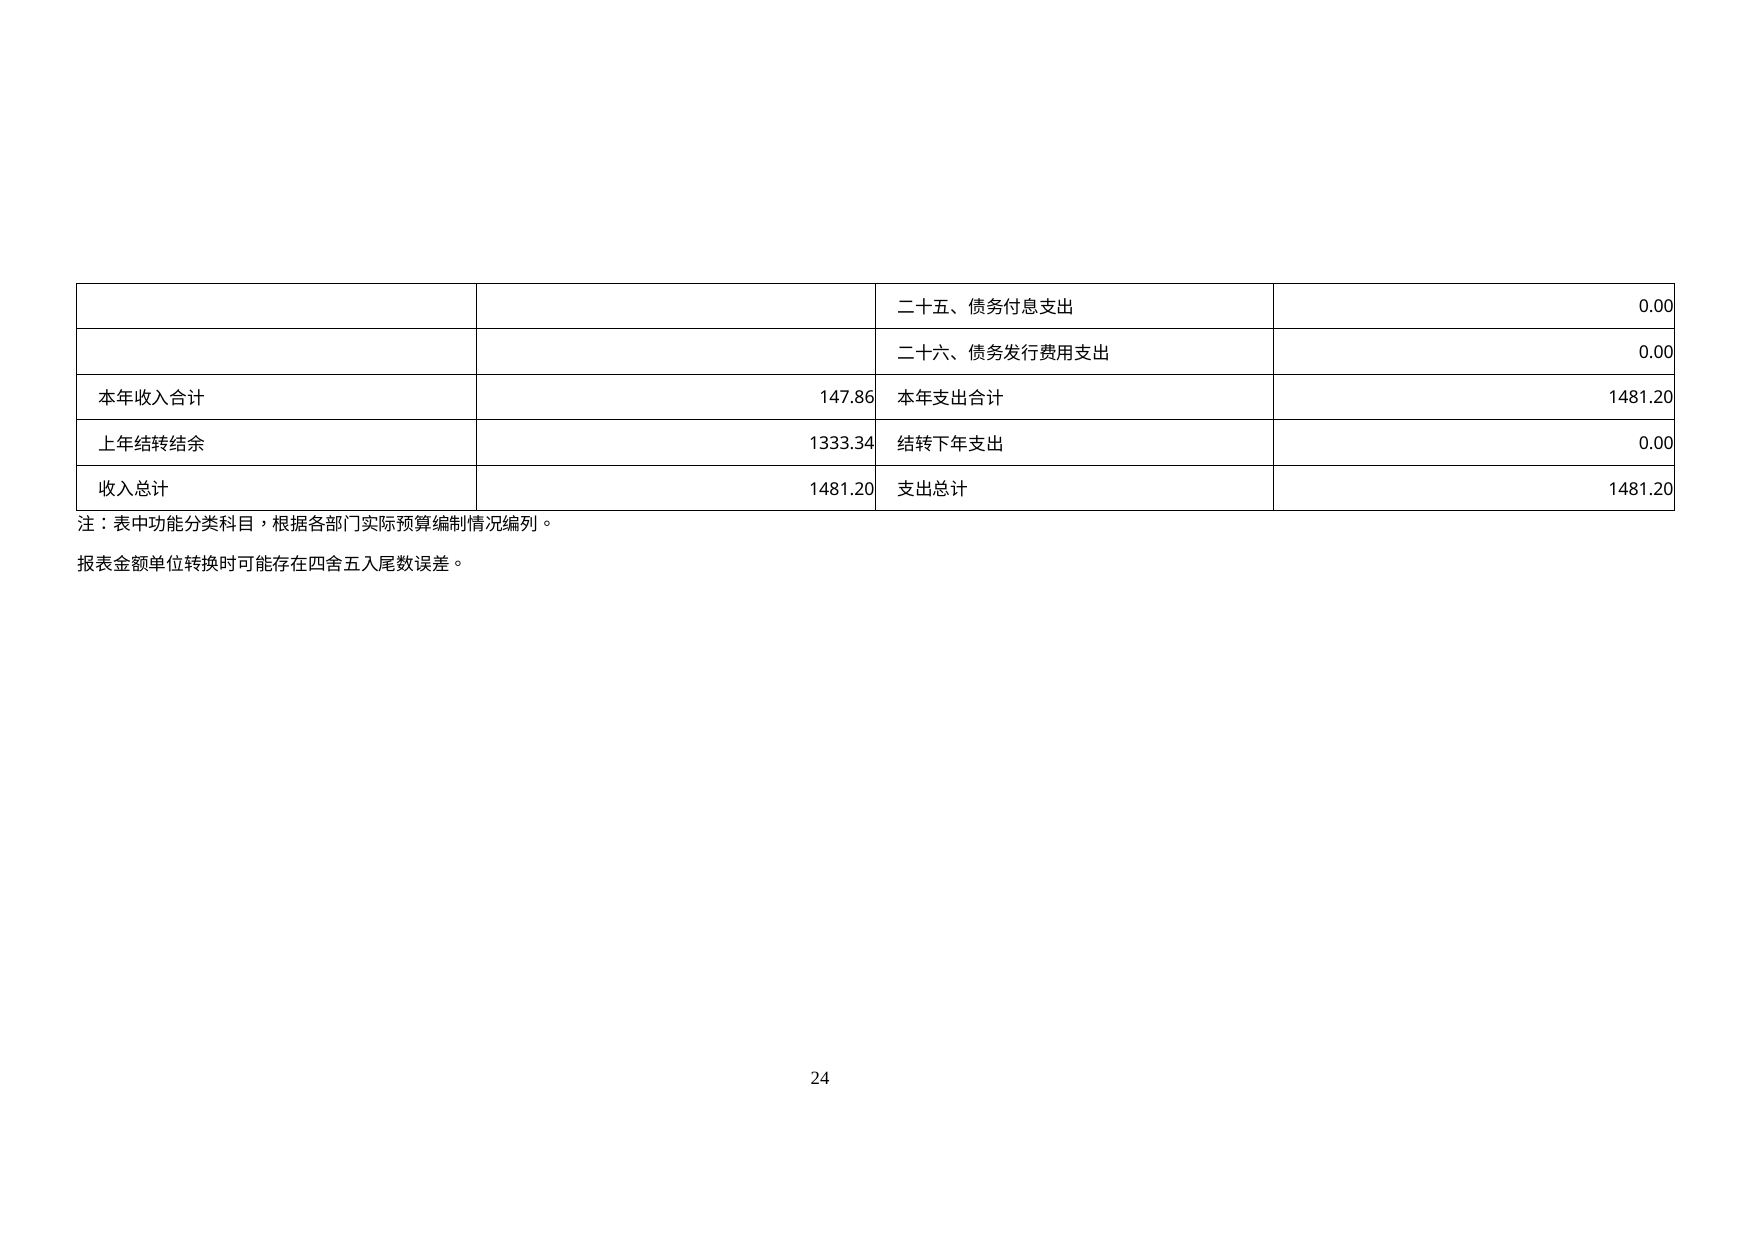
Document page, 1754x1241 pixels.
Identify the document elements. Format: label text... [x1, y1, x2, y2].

table_cell 0.00 [1274, 420, 1674, 465]
table_cell 本年收入合计 [77, 375, 476, 419]
table_cell 收入总计 [77, 466, 476, 510]
table_cell 0.00 [1274, 284, 1674, 328]
table_cell 1481.20 [1274, 466, 1674, 510]
table_cell 报表金额单位转换时可能存在四舍五入尾数误差。 [77, 547, 1675, 576]
table_cell 二十五、债务付息支出 [876, 284, 1273, 328]
table_cell 支出总计 [876, 466, 1273, 510]
table_cell [77, 329, 476, 374]
table_cell [77, 284, 476, 328]
table_cell [477, 329, 875, 374]
table_cell 0.00 [1274, 329, 1674, 374]
table_cell 注：表中功能分类科目，根据各部门实际预算编制情况编列。 [77, 511, 1675, 547]
table_cell [477, 284, 875, 328]
table_cell 1481.20 [477, 466, 875, 510]
table_cell 上年结转结余 [77, 420, 476, 465]
table_cell 1333.34 [477, 420, 875, 465]
table_cell 本年支出合计 [876, 375, 1273, 419]
table_cell 结转下年支出 [876, 420, 1273, 465]
table_cell 147.86 [477, 375, 875, 419]
table_cell 二十六、债务发行费用支出 [876, 329, 1273, 374]
table_cell 1481.20 [1274, 375, 1674, 419]
